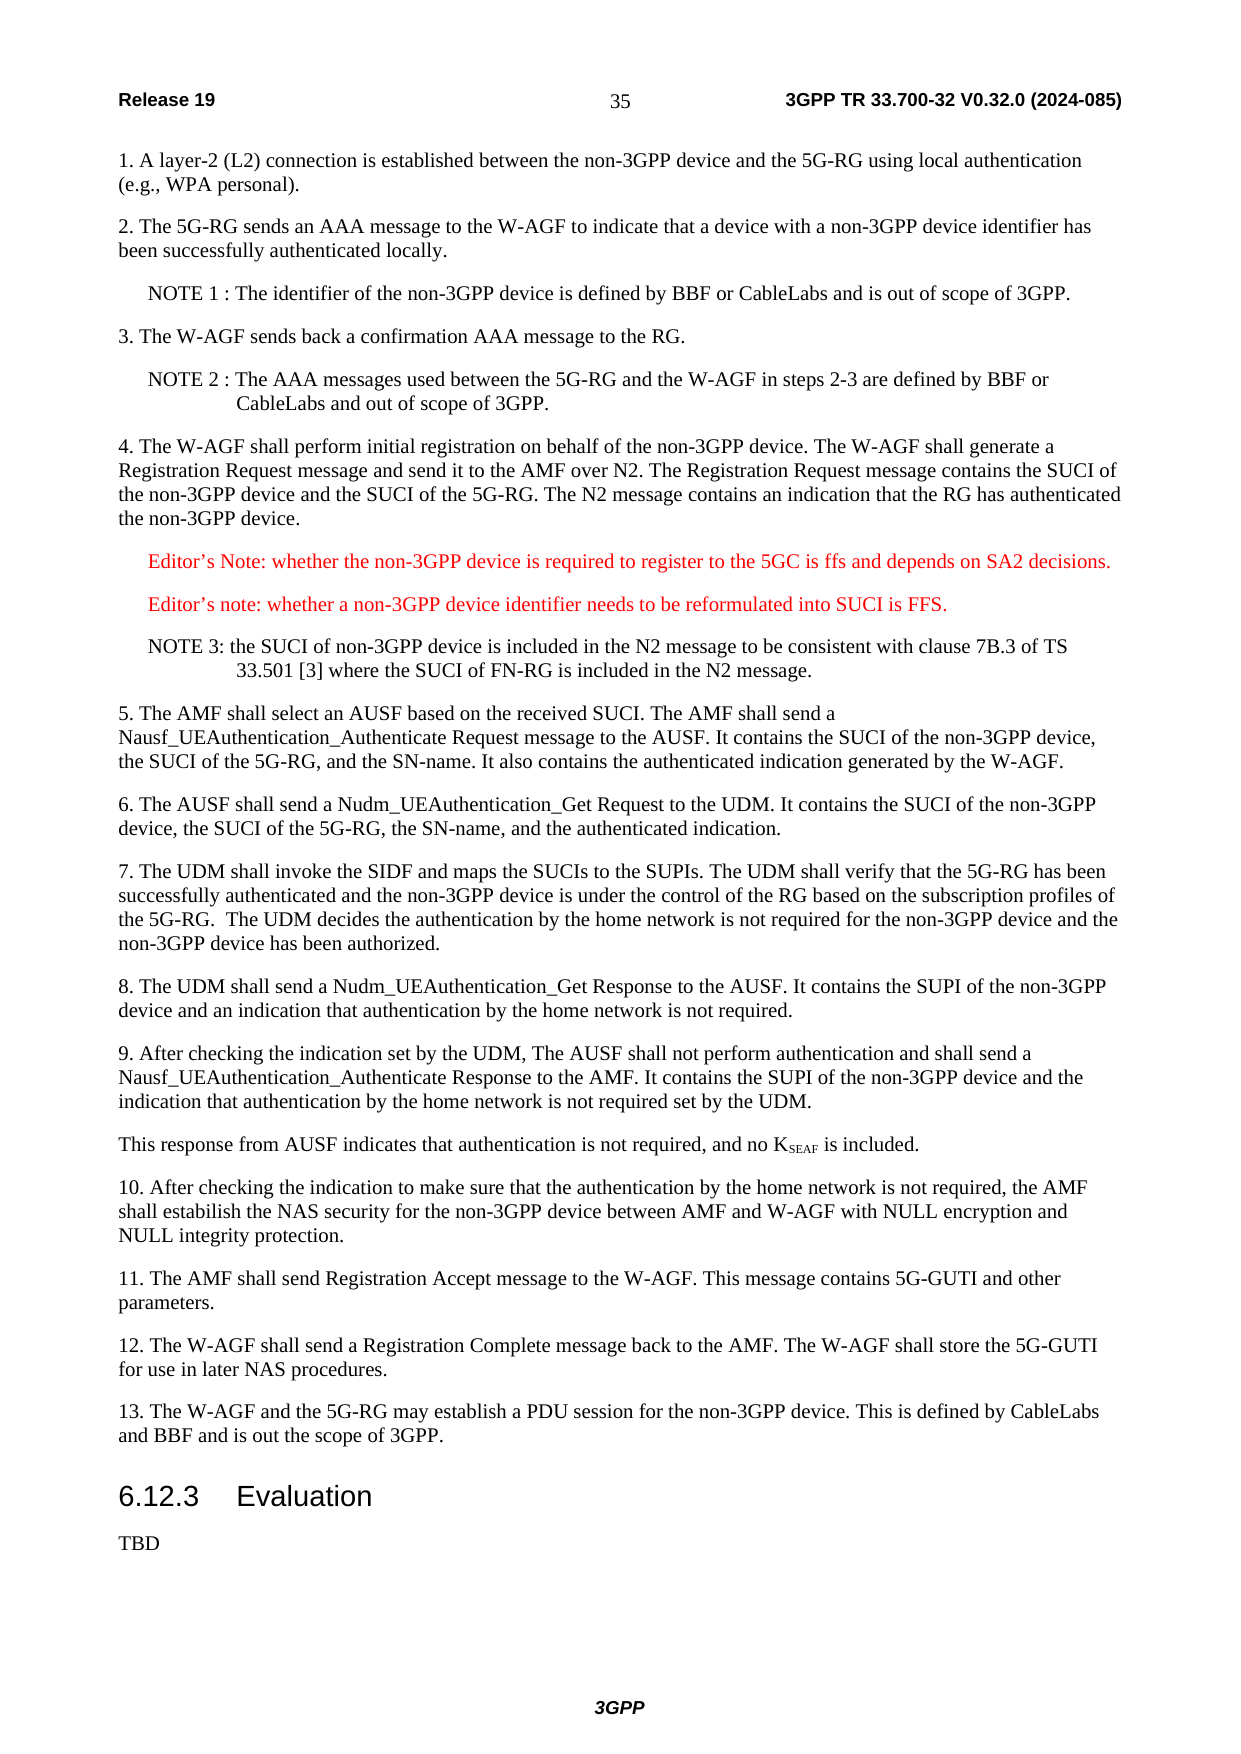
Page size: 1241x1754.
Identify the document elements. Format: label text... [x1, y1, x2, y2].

text This response from AUSF indicates that authentication is not required, and no KSEAF is included. [118, 1132, 1122, 1156]
text 3. The W-AGF sends back a confirmation AAA message to the RG. [118, 324, 1122, 348]
text NOTE 1 : The identifier of the non-3GPP device is defined by BBF or CableLabs and is out of scope of 3GPP. [148, 281, 1122, 305]
text 1. A layer-2 (L2) connection is established between the non-3GPP device and the 5G-RG using local authentication (e.g., WPA personal). [118, 147, 1122, 196]
text 9. After checking the indication set by the UDM, The AUSF shall not perform authentication and shall send a Nausf_UEAuthentication_Authenticate Response to the AMF. It contains the SUPI of the non-3GPP device and the indication that authentication by the home network is not required set by the UDM. [118, 1041, 1122, 1113]
text 12. The W-AGF shall send a Registration Complete message back to the AMF. The W-AGF shall store the 5G-GUTI for use in later NAS procedures. [118, 1332, 1122, 1381]
text 6. The AUSF shall send a Nudm_UEAuthentication_Get Request to the UDM. It contains the SUCI of the non-3GPP device, the SUCI of the 5G-RG, the SN-name, and the authenticated indication. [118, 792, 1122, 840]
text 8. The UDM shall send a Nudm_UEAuthentication_Get Response to the AUSF. It contains the SUPI of the non-3GPP device and an indication that authentication by the home network is not required. [118, 974, 1122, 1022]
text 5. The AMF shall select an AUSF based on the received SUCI. The AMF shall send a Nausf_UEAuthentication_Authenticate Request message to the AUSF. It contains the SUCI of the non-3GPP device, the SUCI of the 5G-RG, and the SN-name. It also contains the authenticated indication generated by the W-AGF. [118, 701, 1122, 773]
text 13. The W-AGF and the 5G-RG may establish a PDU session for the non-3GPP device. This is defined by CableLabs and BBF and is out the scope of 3GPP. [118, 1399, 1122, 1447]
text 11. The AMF shall send Registration Accept message to the W-AGF. This message contains 5G-GUTI and other parameters. [118, 1266, 1122, 1314]
text 6.12.3 Evaluation [118, 1479, 1122, 1512]
text 2. The 5G-RG sends an AAA message to the W-AGF to indicate that a device with a non-3GPP device identifier has been successfully authenticated locally. [118, 214, 1122, 262]
text NOTE 2 : The AAA messages used between the 5G-RG and the W-AGF in steps 2-3 are defined by BBF or CableLabs and out of scope of 3GPP. [148, 367, 1122, 415]
text 10. After checking the indication to make sure that the authentication by the home network is not required, the AMF shall estabilish the NAS security for the non-3GPP device between AMF and W-AGF with NULL encryption and NULL integrity protection. [118, 1175, 1122, 1247]
text 4. The W-AGF shall perform initial registration on behalf of the non-3GPP device. The W-AGF shall generate a Registration Request message and send it to the AMF over N2. The Registration Request message contains the SUCI of the non-3GPP device and the SUCI of the 5G-RG. The N2 message contains an indication that the RG has authenticated the non-3GPP device. [118, 434, 1122, 530]
text 7. The UDM shall invoke the SIDF and maps the SUCIs to the SUPIs. The UDM shall verify that the 5G-RG has been successfully authenticated and the non-3GPP device is under the control of the RG based on the subscription profiles of the 5G-RG. The UDM decides the authentication by the home network is not required for the non-3GPP device and the non-3GPP device has been authorized. [118, 859, 1122, 955]
